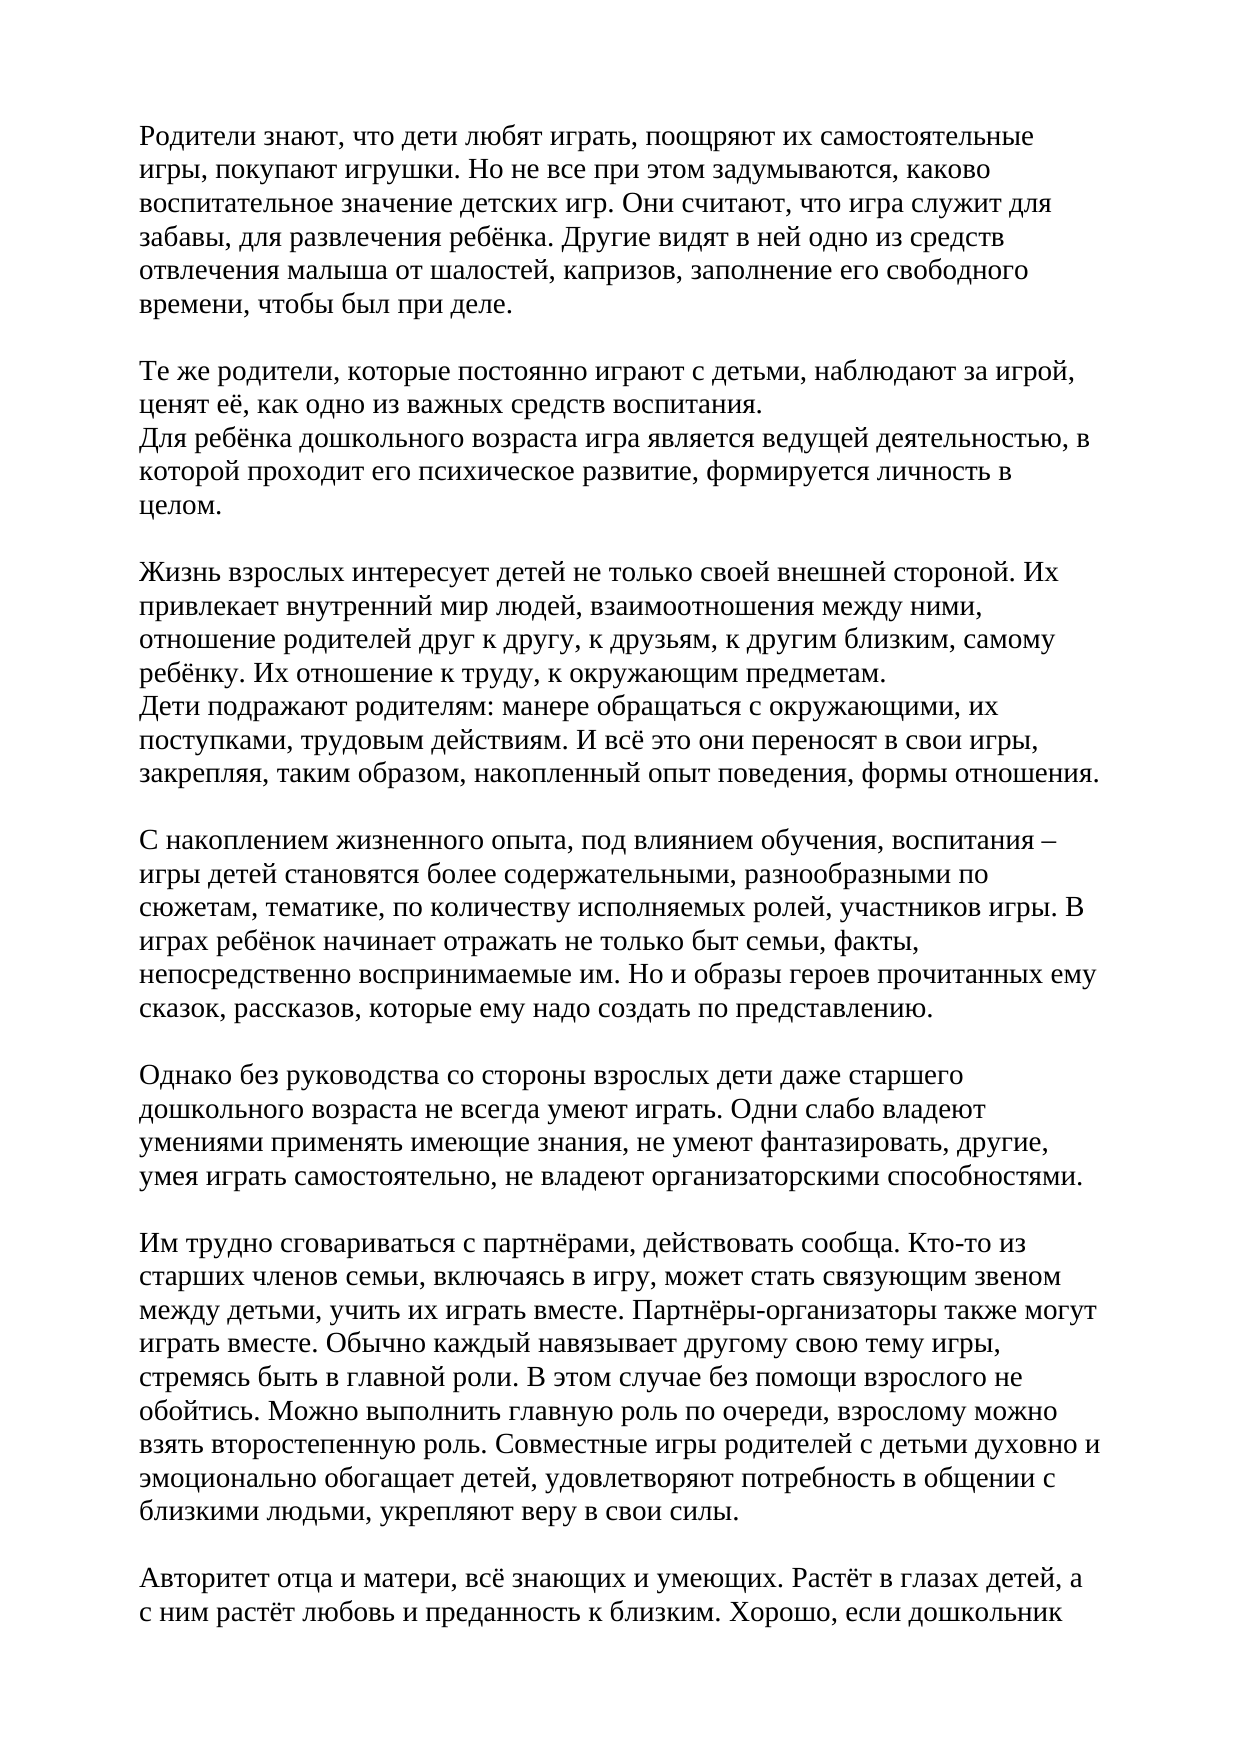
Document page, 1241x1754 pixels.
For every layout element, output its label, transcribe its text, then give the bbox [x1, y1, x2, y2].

text Однако без руководства со стороны взрослых дети даже старшего дошкольного возраста не всегда умеют играть. Одни слабо владеют умениями применять имеющие знания, не умеют фантазировать, другие, умея играть самостоятельно, не владеют организаторскими способностями. [139, 1057, 1101, 1191]
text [139, 1560, 1101, 1627]
text Дети подражают родителям: манере обращаться с окружающими, их поступками, трудовым действиям. И всё это они переносят в свои игры, закрепляя, таким образом, накопленный опыт поведения, формы отношения. [139, 688, 1101, 789]
text Им трудно сговариваться с партнёрами, действовать сообща. Кто-то из старших членов семьи, включаясь в игру, может стать связующим звеном между детьми, учить их играть вместе. Партнёры-организаторы также могут играть вместе. Обычно каждый навязывает другому свою тему игры, стремясь быть в главной роли. В этом случае без помощи взрослого не обойтись. Можно выполнить главную роль по очереди, взрослому можно взять второстепенную роль. Совместные игры родителей с детьми духовно и эмоционально обогащает детей, удовлетворяют потребность в общении с близкими людьми, укрепляют веру в свои силы. [139, 1225, 1101, 1527]
text С накоплением жизненного опыта, под влиянием обучения, воспитания – игры детей становятся более содержательными, разнообразными по сюжетам, тематике, по количеству исполняемых ролей, участников игры. В играх ребёнок начинает отражать не только быт семьи, факты, непосредственно воспринимаемые им. Но и образы героев прочитанных ему сказок, рассказов, которые ему надо создать по представлению. [139, 822, 1101, 1024]
text Родители знают, что дети любят играть, поощряют их самостоятельные игры, покупают игрушки. Но не все при этом задумываются, каково воспитательное значение детских игр. Они считают, что игра служит для забавы, для развлечения ребёнка. Другие видят в ней одно из средств отвлечения малыша от шалостей, капризов, заполнение его свободного времени, чтобы был при деле. [139, 118, 1101, 319]
text Для ребёнка дошкольного возраста игра является ведущей деятельностью, в которой проходит его психическое развитие, формируется личность в целом. [139, 420, 1101, 521]
text Те же родители, которые постоянно играют с детьми, наблюдают за игрой, ценят её, как одно из важных средств воспитания. [139, 353, 1101, 420]
text Жизнь взрослых интересует детей не только своей внешней стороной. Их привлекает внутренний мир людей, взаимоотношения между ними, отношение родителей друг к другу, к друзьям, к другим близким, самому ребёнку. Их отношение к труду, к окружающим предметам. [139, 554, 1101, 688]
